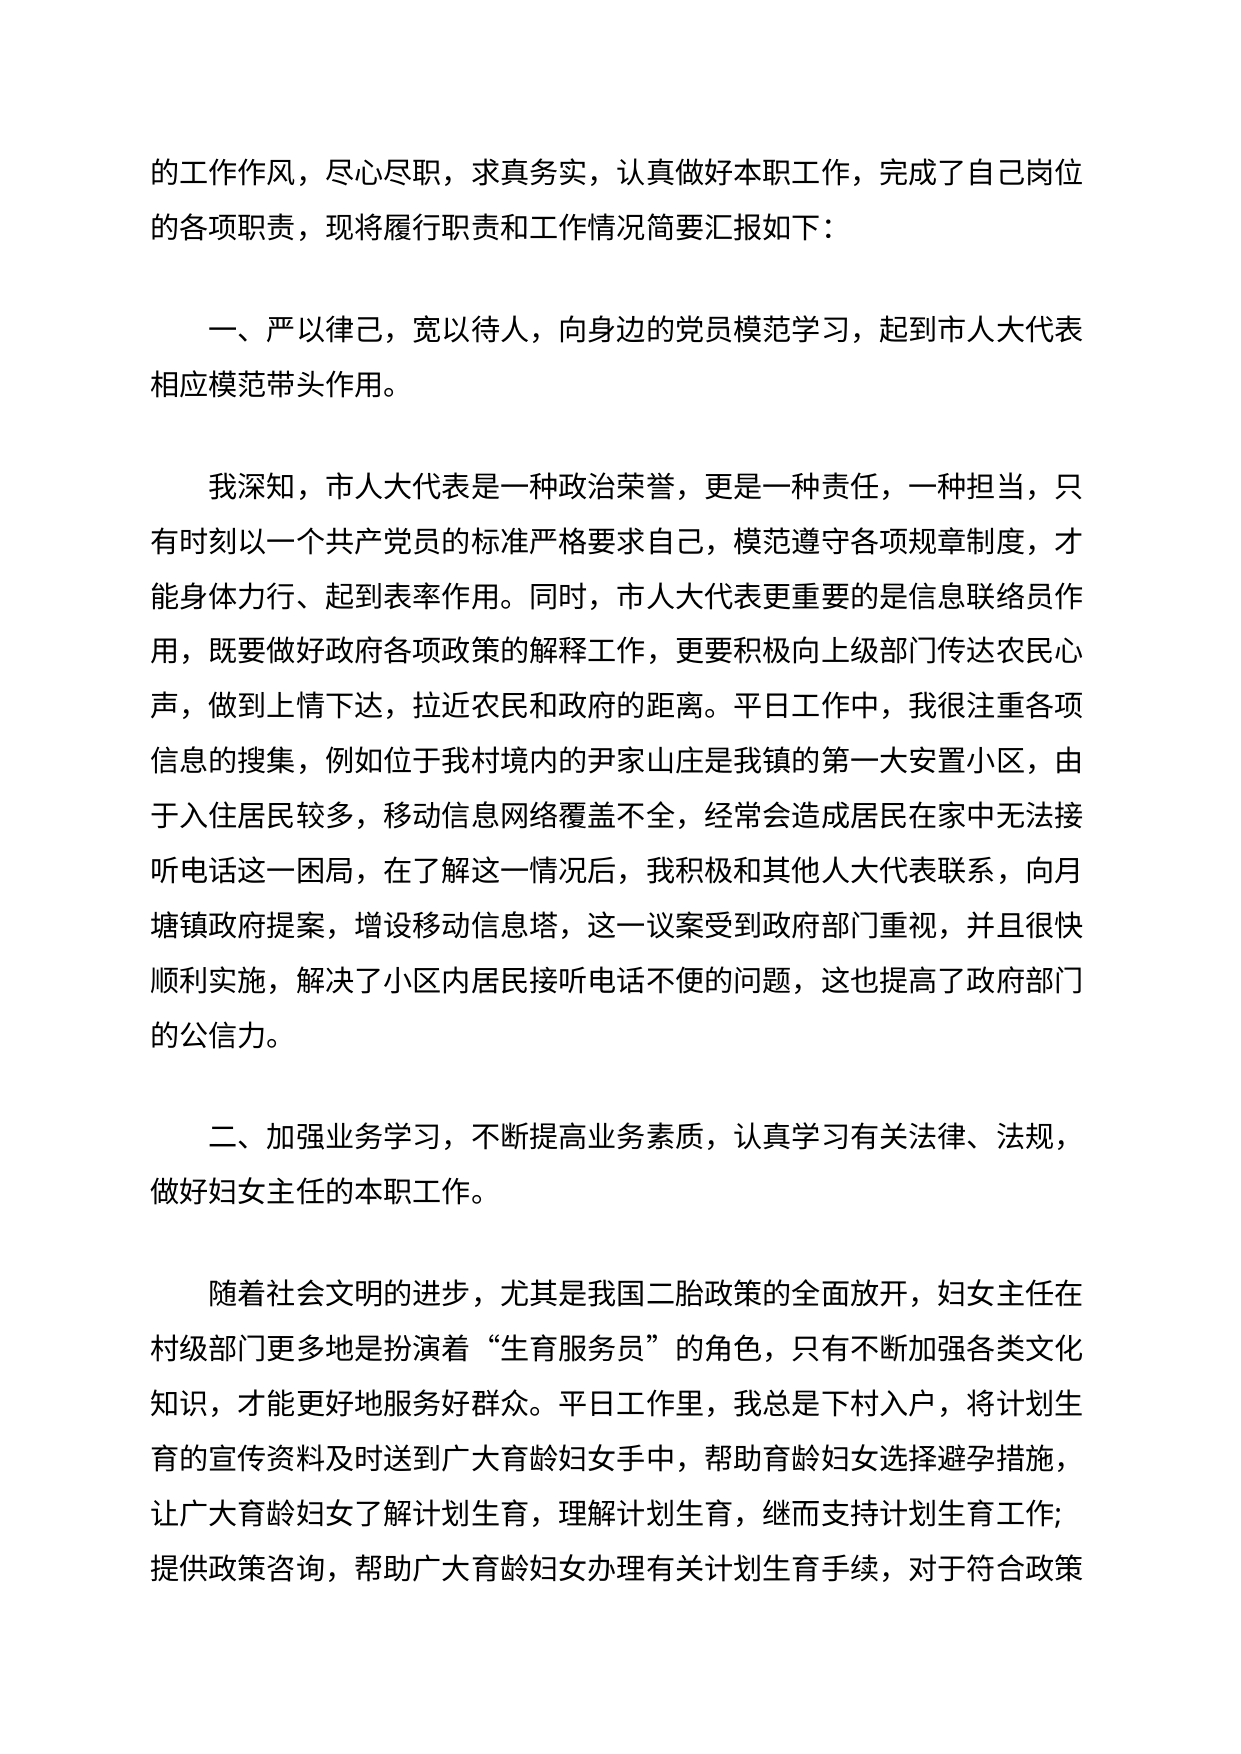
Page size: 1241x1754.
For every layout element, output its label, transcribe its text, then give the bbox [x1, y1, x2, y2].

text 二、加强业务学习，不断提高业务素质，认真学习有关法律、法规，做好妇女主任的本职工作。 [150, 1114, 1090, 1211]
text 一、严以律己，宽以待人，向身边的党员模范学习，起到市人大代表相应模范带头作用。 [150, 307, 1090, 404]
text 我深知，市人大代表是一种政治荣誉，更是一种责任，一种担当，只有时刻以一个共产党员的标准严格要求自己，模范遵守各项规章制度，才能身体力行、起到表率作用。同时，市人大代表更重要的是信息联络员作用，既要做好政府各项政策的解释工作，更要积极向上级部门传达农民心声，做到上情下达，拉近农民和政府的距离。平日工作中，我很注重各项信息的搜集，例如位于我村境内的尹家山庄是我镇的第一大安置小区，由于入住居民较多，移动信息网络覆盖不全，经常会造成居民在家中无法接听电话这一困局，在了解这一情况后，我积极和其他人大代表联系，向月塘镇政府提案，增设移动信息塔，这一议案受到政府部门重视，并且很快顺利实施，解决了小区内居民接听电话不便的问题，这也提高了政府部门的公信力。 [150, 463, 1090, 1054]
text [150, 150, 1090, 247]
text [150, 1271, 1090, 1588]
